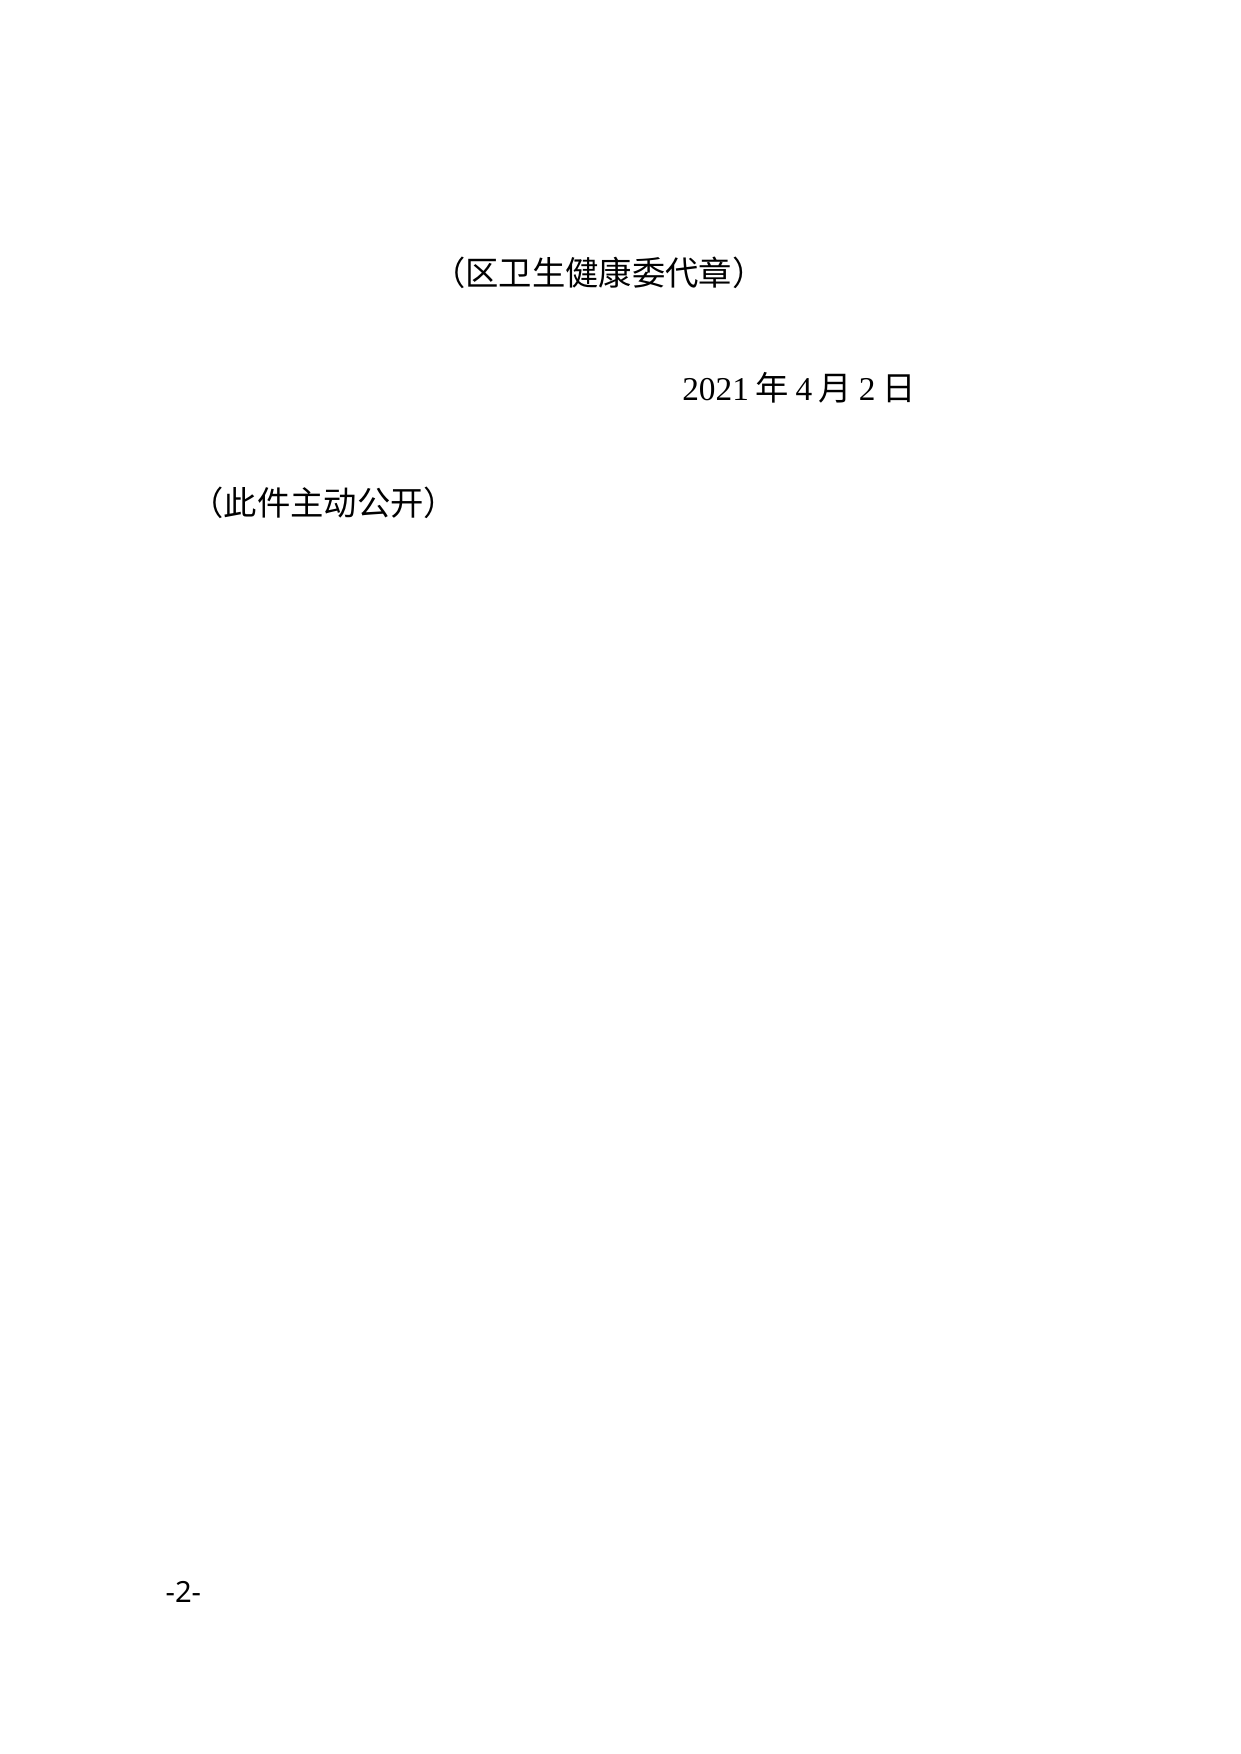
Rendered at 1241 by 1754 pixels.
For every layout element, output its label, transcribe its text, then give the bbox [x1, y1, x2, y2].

text （区卫生健康委代章） [165, 226, 1087, 316]
text 2021年4月2日 [165, 341, 1087, 431]
text （此件主动公开） [165, 455, 1087, 546]
